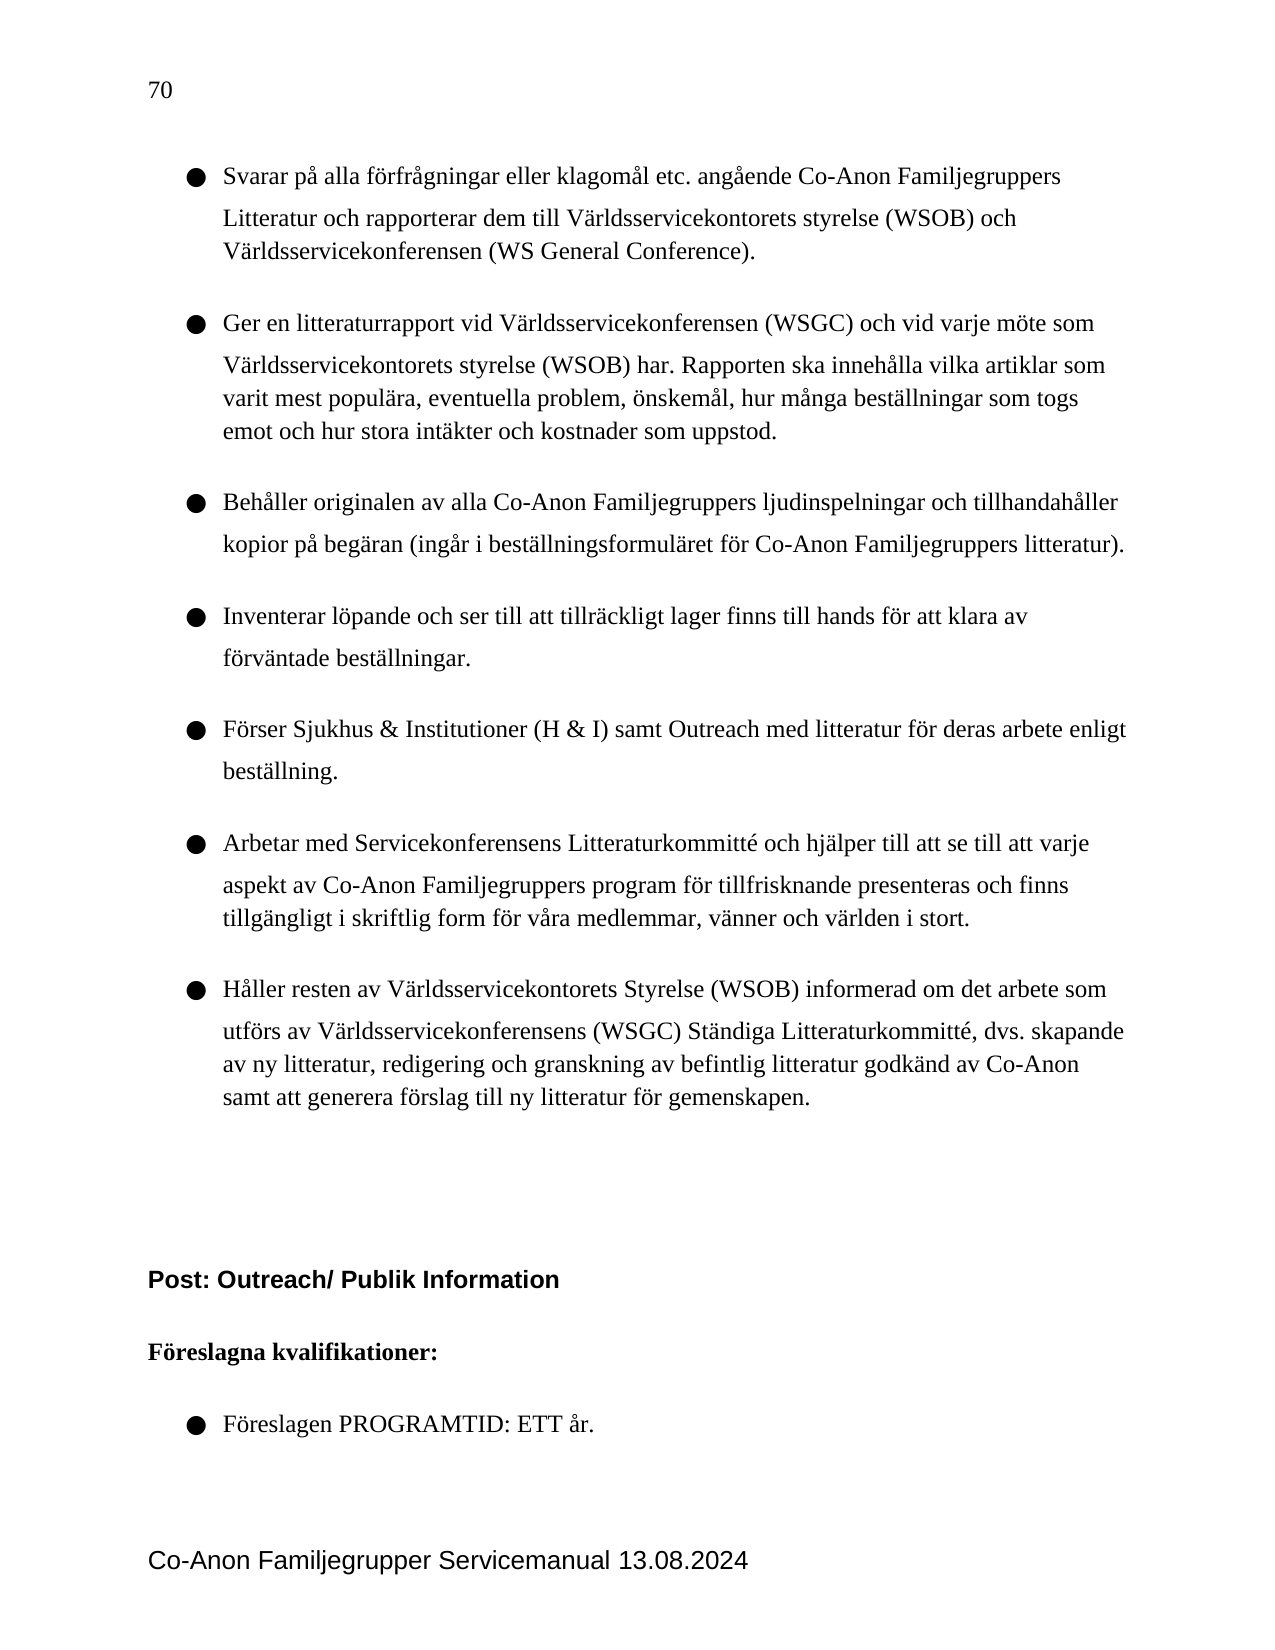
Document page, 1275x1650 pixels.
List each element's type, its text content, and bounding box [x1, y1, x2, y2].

text Post: Outreach/ Publik Information Föreslagna kvalifikationer: [148, 1265, 1127, 1366]
list Ger en litteraturrapport vid Världsservicekonferensen (WSGC) och vid varje möte som Världsservicekontorets styrelse (WSOB) har. Rapporten ska innehålla vilka artiklar som varit mest populära, eventuella problem, önskemål, hur många beställningar som togs emot och hur stora intäkter och kostnader som uppstod. [185, 294, 1127, 444]
list Arbetar med Servicekonferensens Litteraturkommitté och hjälper till att se till att varje aspekt av Co-Anon Familjegruppers program för tillfrisknande presenteras och finns tillgängligt i skriftlig form för våra medlemmar, vänner och världen i stort. [185, 814, 1127, 932]
list Håller resten av Världsservicekontorets Styrelse (WSOB) informerad om det arbete som utförs av Världsservicekonferensens (WSGC) Ständiga Litteraturkommitté, dvs. skapande av ny litteratur, redigering och granskning av befintlig litteratur godkänd av Co-Anon samt att generera förslag till ny litteratur för gemenskapen. [185, 961, 1127, 1111]
list Förser Sjukhus & Institutioner (H & I) samt Outreach med litteratur för deras arbete enligt beställning. [185, 701, 1127, 785]
list Föreslagen PROGRAMTID: ETT år. [185, 1395, 1127, 1446]
list Inventerar löpande och ser till att tillräckligt lager finns till hands för att klara av förväntade beställningar. [185, 587, 1127, 672]
list Svarar på alla förfrågningar eller klagomål etc. angående Co-Anon Familjegruppers Litteratur och rapporterar dem till Världsservicekontorets styrelse (WSOB) och Världsservicekonferensen (WS General Conference). [185, 148, 1127, 265]
list Behåller originalen av alla Co-Anon Familjegruppers ljudinspelningar och tillhandahåller kopior på begäran (ingår i beställningsformuläret för Co-Anon Familjegruppers litteratur). [185, 474, 1127, 558]
